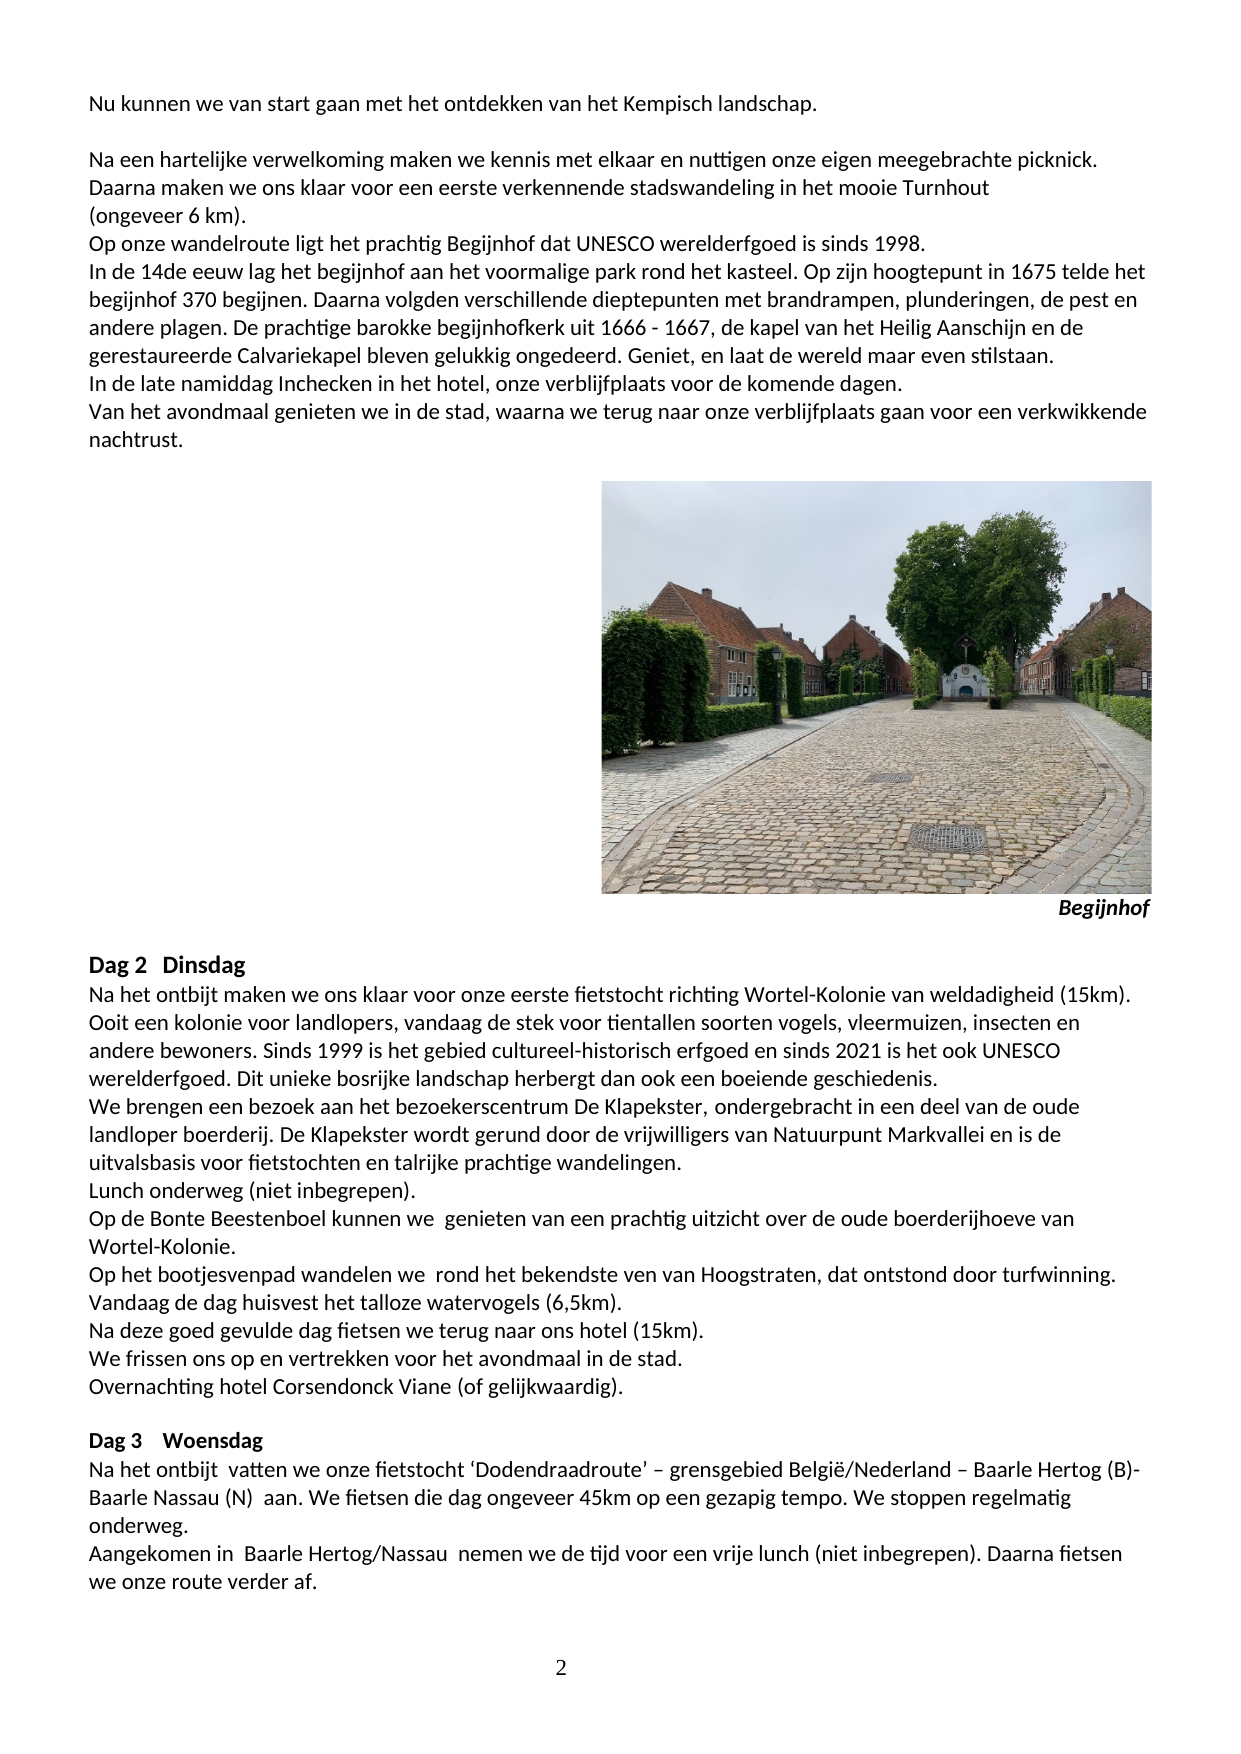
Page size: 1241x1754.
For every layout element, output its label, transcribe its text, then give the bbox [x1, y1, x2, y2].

text Na deze goed gevulde dag fietsen we terug naar ons hotel (15km). [89, 1316, 1152, 1344]
text Op het bootjesvenpad wandelen we rond het bekendste ven van Hoogstraten, dat ontstond door turfwinning. Vandaag de dag huisvest het talloze watervogels (6,5km). [89, 1260, 1152, 1316]
text Na een hartelijke verwelkoming maken we kennis met elkaar en nuttigen onze eigen meegebrachte picknick. [89, 145, 1152, 173]
text Van het avondmaal genieten we in de stad, waarna we terug naar onze verblijfplaats gaan voor een verkwikkende nachtrust. [89, 397, 1152, 453]
text Nu kunnen we van start gaan met het ontdekken van het Kempisch landschap. [89, 89, 1152, 117]
text Dag 2 Dinsdag [89, 949, 1152, 980]
text We frissen ons op en vertrekken voor het avondmaal in de stad. [89, 1344, 1152, 1372]
text Ooit een kolonie voor landlopers, vandaag de stek voor tientallen soorten vogels, vleermuizen, insecten en andere bewoners. Sinds 1999 is het gebied cultureel-historisch erfgoed en sinds 2021 is het ook UNESCO werelderfgoed. Dit unieke bosrijke landschap herbergt dan ook een boeiende geschiedenis. [89, 1008, 1152, 1092]
text Aangekomen in Baarle Hertog/Nassau nemen we de tijd voor een vrije lunch (niet inbegrepen). Daarna fietsen we onze route verder af. [89, 1539, 1152, 1595]
text Daarna maken we ons klaar voor een eerste verkennende stadswandeling in het mooie Turnhout [89, 173, 1152, 201]
text (ongeveer 6 km). [89, 201, 1152, 229]
text Dag 3 Woensdag [89, 1427, 1152, 1455]
text We brengen een bezoek aan het bezoekerscentrum De Klapekster, ondergebracht in een deel van de oude landloper boerderij. De Klapekster wordt gerund door de vrijwilligers van Natuurpunt Markvallei en is de uitvalsbasis voor fietstochten en talrijke prachtige wandelingen. [89, 1092, 1152, 1176]
text Overnachting hotel Corsendonck Viane (of gelijkwaardig). [89, 1372, 1152, 1400]
text Op de Bonte Beestenboel kunnen we genieten van een prachtig uitzicht over de oude boerderijhoeve van Wortel-Kolonie. [89, 1204, 1152, 1260]
picture [601, 481, 1152, 894]
text In de 14de eeuw lag het begijnhof aan het voormalige park rond het kasteel. Op zijn hoogtepunt in 1675 telde het begijnhof 370 begijnen. Daarna volgden verschillende dieptepunten met brandrampen, plunderingen, de pest en andere plagen. De prachtige barokke begijnhofkerk uit 1666 - 1667, de kapel van het Heilig Aanschijn en de gerestaureerde Calvariekapel bleven gelukkig ongedeerd. Geniet, en laat de wereld maar even stilstaan. [89, 257, 1152, 369]
text Lunch onderweg (niet inbegrepen). [89, 1176, 1152, 1204]
text Na het ontbijt vatten we onze fietstocht ‘Dodendraadroute’ – grensgebied België/Nederland – Baarle Hertog (B)-Baarle Nassau (N) aan. We fietsen die dag ongeveer 45km op een gezapig tempo. We stoppen regelmatig onderweg. [89, 1455, 1152, 1539]
text Na het ontbijt maken we ons klaar voor onze eerste fietstocht richting Wortel-Kolonie van weldadigheid (15km). [89, 980, 1152, 1008]
text Op onze wandelroute ligt het prachtig Begijnhof dat UNESCO werelderfgoed is sinds 1998. [89, 229, 1152, 257]
text In de late namiddag Inchecken in het hotel, onze verblijfplaats voor de komende dagen. [89, 369, 1152, 397]
text Begijnhof [89, 893, 1152, 921]
